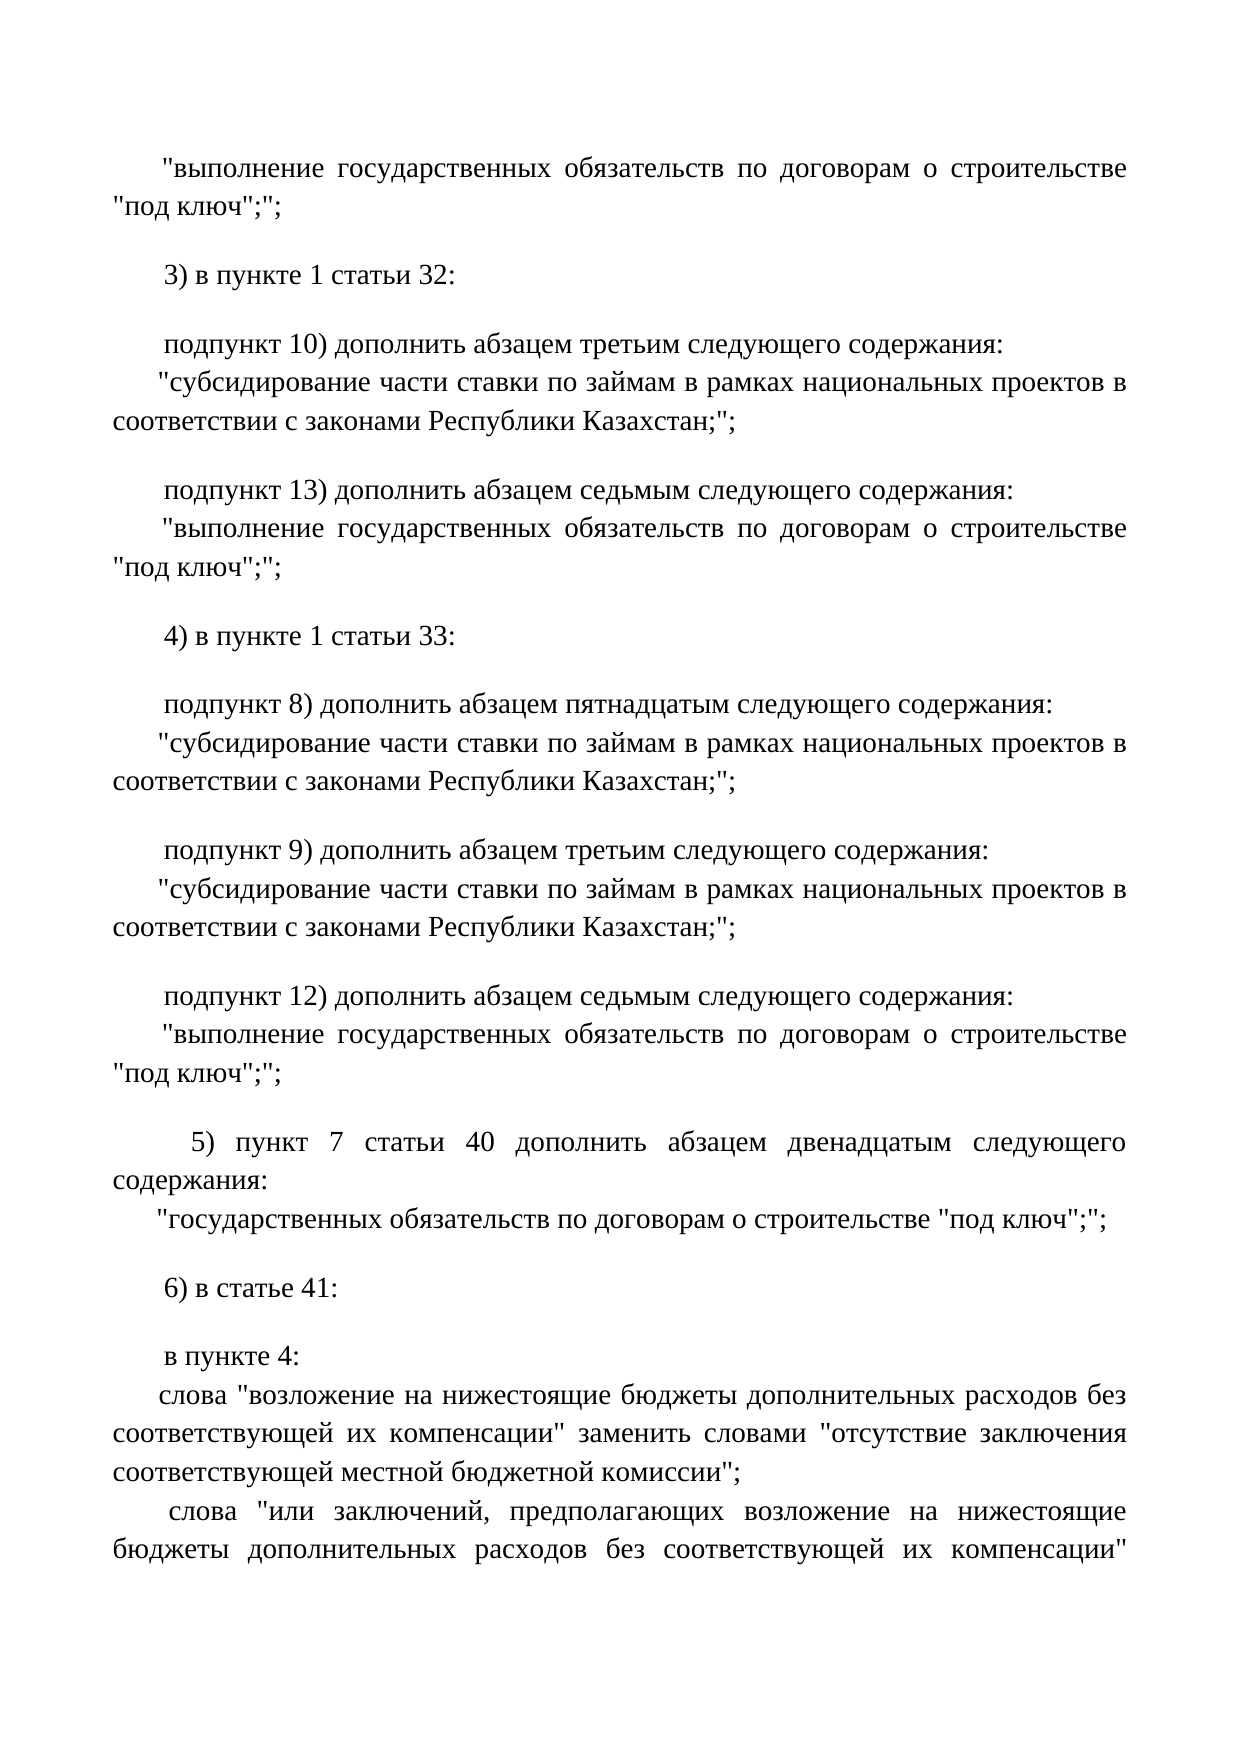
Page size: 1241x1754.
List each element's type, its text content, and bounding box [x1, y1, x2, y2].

text 6) в статье 41: [112, 1270, 1128, 1303]
text 3) в пункте 1 статьи 32: [112, 257, 1128, 291]
text слова "возложение на нижестоящие бюджеты дополнительных расходов без соответствующей их компенсации" заменить словами "отсутствие заключения соответствующей местной бюджетной комиссии"; [112, 1377, 1128, 1488]
text подпункт 13) дополнить абзацем седьмым следующего содержания: [112, 472, 1128, 505]
text в пункте 4: [112, 1338, 1128, 1372]
text "выполнение государственных обязательств по договорам о строительстве "под ключ";"; [112, 150, 1128, 222]
text 4) в пункте 1 статьи 33: [112, 618, 1128, 651]
text подпункт 9) дополнить абзацем третьим следующего содержания: [112, 832, 1128, 866]
text 5) пункт 7 статьи 40 дополнить абзацем двенадцатым следующего содержания: [112, 1124, 1128, 1196]
text "субсидирование части ставки по займам в рамках национальных проектов в соответствии с законами Республики Казахстан;"; [112, 364, 1128, 437]
text "государственных обязательств по договорам о строительстве "под ключ";"; [112, 1201, 1128, 1234]
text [112, 1493, 1128, 1565]
text подпункт 12) дополнить абзацем седьмым следующего содержания: [112, 978, 1128, 1012]
text "субсидирование части ставки по займам в рамках национальных проектов в соответствии с законами Республики Казахстан;"; [112, 871, 1128, 943]
text "выполнение государственных обязательств по договорам о строительстве "под ключ";"; [112, 1017, 1128, 1089]
text "субсидирование части ставки по займам в рамках национальных проектов в соответствии с законами Республики Казахстан;"; [112, 725, 1128, 797]
text подпункт 10) дополнить абзацем третьим следующего содержания: [112, 326, 1128, 359]
text "выполнение государственных обязательств по договорам о строительстве "под ключ";"; [112, 510, 1128, 582]
text подпункт 8) дополнить абзацем пятнадцатым следующего содержания: [112, 686, 1128, 720]
